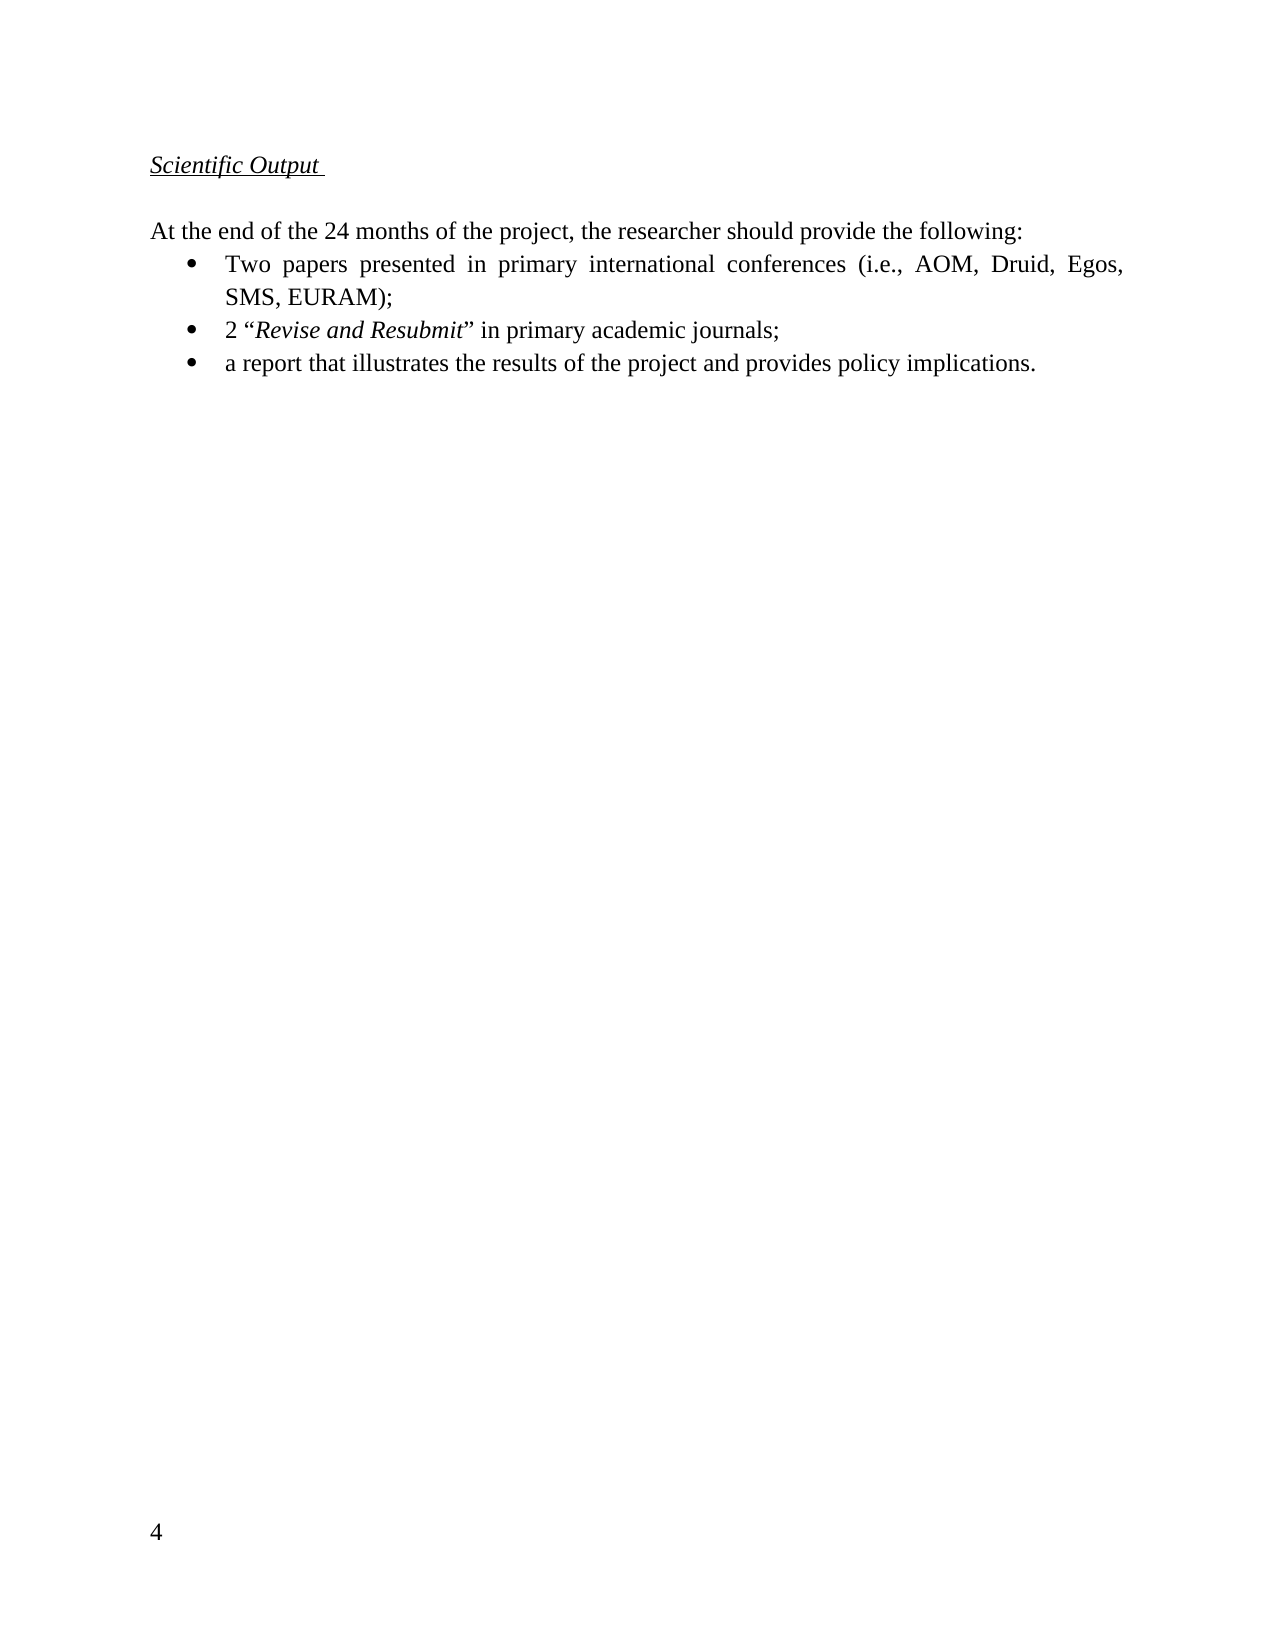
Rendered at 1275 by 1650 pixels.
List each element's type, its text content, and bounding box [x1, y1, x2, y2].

list Two papers presented in primary international conferences (i.e., AOM, Druid, Egos, SMS, EURAM); [187, 249, 1125, 311]
text Scientific Output [150, 150, 1125, 179]
text At the end of the 24 months of the project, the researcher should provide the following: [150, 216, 1125, 245]
list a report that illustrates the results of the project and provides policy implications. [187, 348, 1125, 377]
list 2 “Revise and Resubmit” in primary academic journals; [187, 315, 1125, 344]
